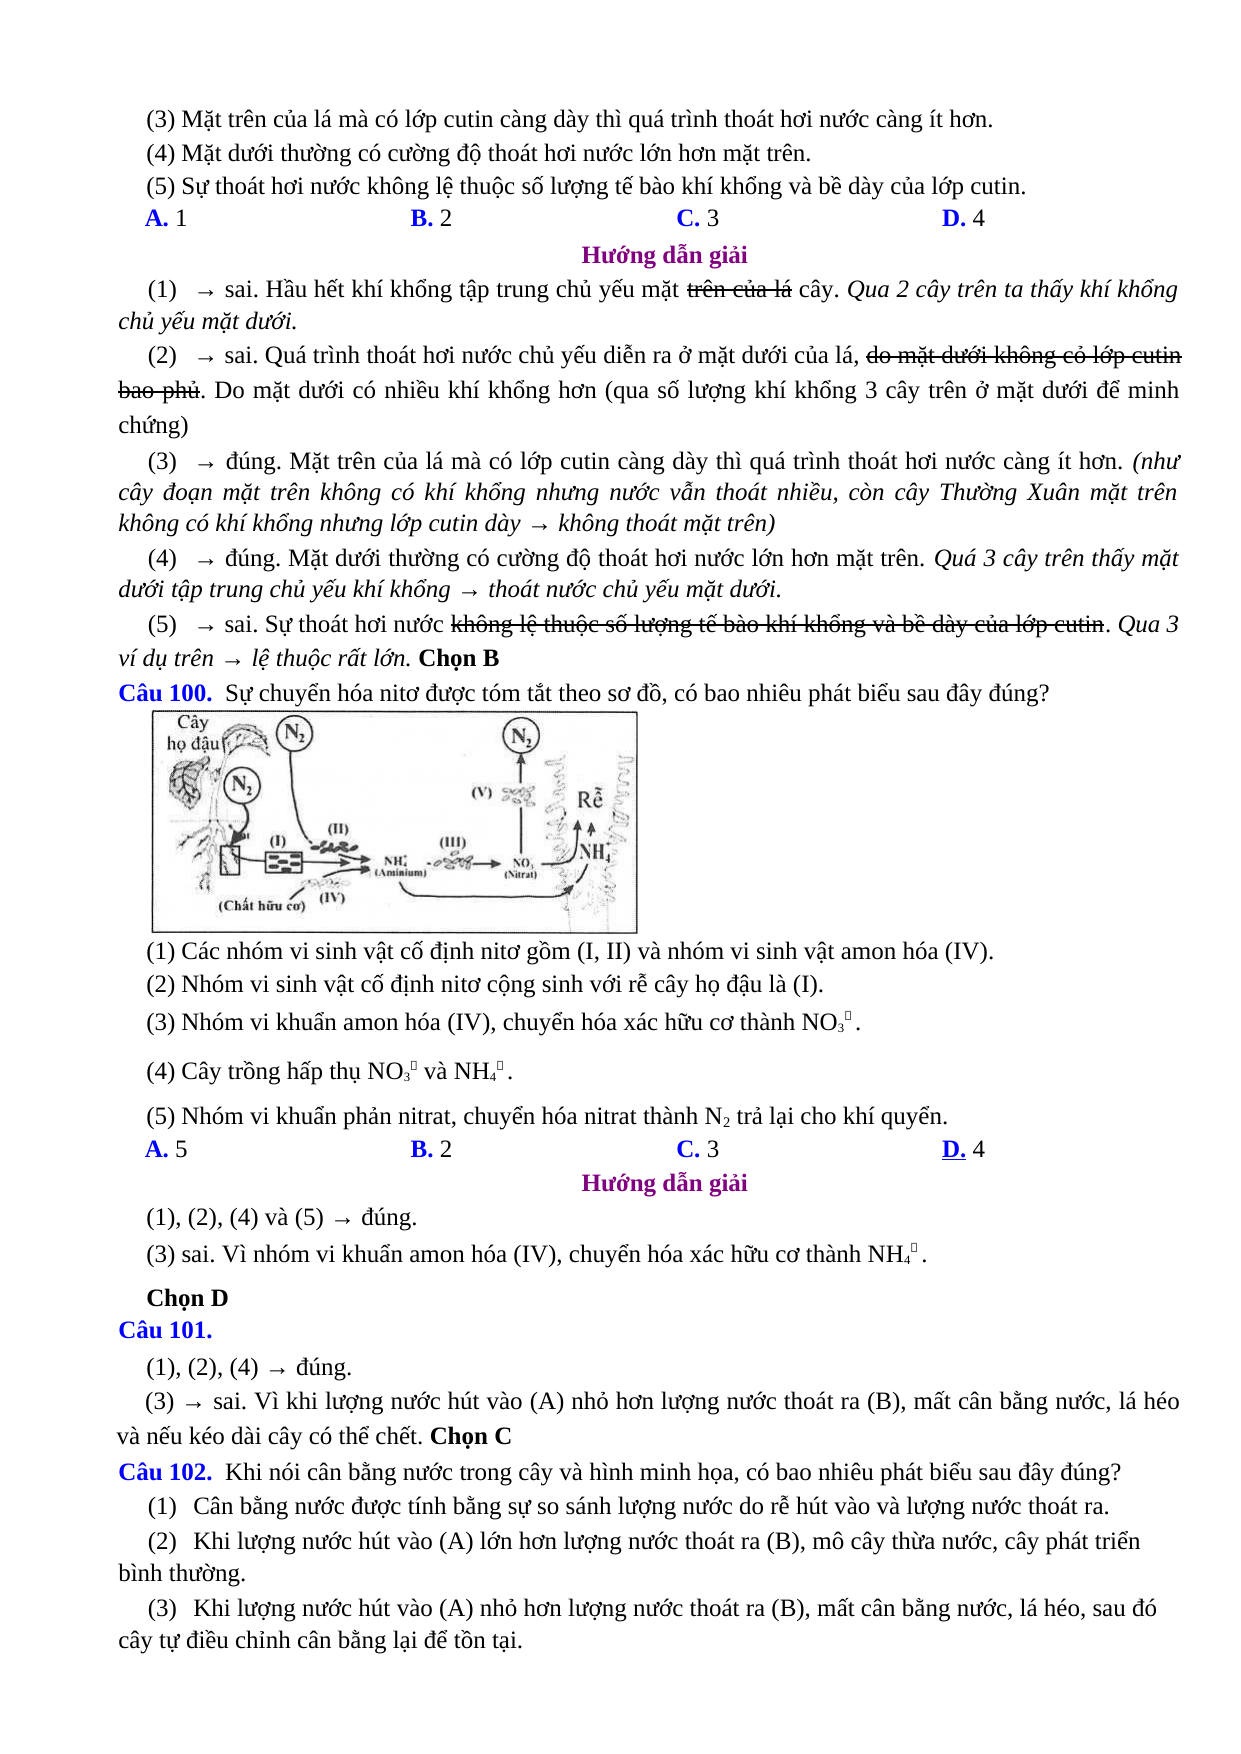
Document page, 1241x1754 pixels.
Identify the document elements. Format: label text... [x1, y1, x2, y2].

text Câu 101. [118, 1315, 1182, 1344]
text A. 5 B. 2 C. 3 D. 4 [118, 1134, 1182, 1162]
text (3) → sai. Vì khi lượng nước hút vào (A) nhỏ hơn lượng nước thoát ra (B), mất cân bằng nước, lá héo và nếu kéo dài cây có thể chết. Chọn C [116, 1386, 1183, 1450]
text (2) Nhóm vi sinh vật cố định nitơ cộng sinh với rễ cây họ đậu là (I). [146, 969, 1181, 997]
text (5) Sự thoát hơi nước không lệ thuộc số lượng tế bào khí khổng và bề dày của lớp cutin. [146, 171, 1181, 199]
text Chọn D [146, 1283, 1182, 1312]
text (5) → sai. Sự thoát hơi nước không lệ thuộc số lượng tế bào khí khổng và bề dày của lớp cutin. Qua 3 ví dụ trên → lệ thuộc rất lớn. Chọn B [118, 609, 1182, 672]
text (3) Khi lượng nước hút vào (A) nhỏ hơn lượng nước thoát ra (B), mất cân bằng nước, lá héo, sau đó cây tự điều chỉnh cân bằng lại để tồn tại. [118, 1593, 1181, 1654]
text (4) Cây trồng hấp thụ NO3 và NH4 . [146, 1056, 1181, 1086]
text Câu 100. Sự chuyển hóa nitơ được tóm tắt theo sơ đồ, có bao nhiêu phát biểu sau đây đúng? [118, 678, 1181, 707]
text (1) Các nhóm vi sinh vật cố định nitơ gồm (I, II) và nhóm vi sinh vật amon hóa (IV). [146, 936, 1181, 965]
subtitle Hướng dẫn giải [147, 1168, 1182, 1197]
text (3) → đúng. Mặt trên của lá mà có lớp cutin càng dày thì quá trình thoát hơi nước càng ít hơn. (như cây đoạn mặt trên không có khí khổng nhưng nước vẫn thoát nhiều, còn cây Thường Xuân mặt trên không có khí khổng nhưng lớp cutin dày → không thoát mặt trên) [118, 446, 1182, 537]
text (1), (2), (4) → đúng. [146, 1352, 1181, 1380]
text Câu 102. Khi nói cân bằng nước trong cây và hình minh họa, có bao nhiêu phát biểu sau đây đúng? [118, 1457, 1181, 1485]
text (1), (2), (4) và (5) → đúng. [146, 1202, 1181, 1231]
text (1) → sai. Hầu hết khí khổng tập trung chủ yếu mặt trên của lá cây. Qua 2 cây trên ta thấy khí khổng chủ yếu mặt dưới. [118, 274, 1182, 335]
text A. 1 B. 2 C. 3 D. 4 [118, 203, 1182, 232]
text (4) → đúng. Mặt dưới thường có cường độ thoát hơi nước lớn hơn mặt trên. Quá 3 cây trên thấy mặt dưới tập trung chủ yếu khí khổng → thoát nước chủ yếu mặt dưới. [118, 543, 1182, 603]
text (3) Mặt trên của lá mà có lớp cutin càng dày thì quá trình thoát hơi nước càng ít hơn. [146, 104, 1181, 132]
text (2) → sai. Quá trình thoát hơi nước chủ yếu diễn ra ở mặt dưới của lá, do mặt dưới không cỏ lớp cutin bao phủ. Do mặt dưới có nhiều khí khổng hơn (qua số lượng khí khổng 3 cây trên ở mặt dưới để minh chứng) [118, 341, 1182, 439]
subtitle Hướng dẫn giải [147, 240, 1182, 268]
text (3) Nhóm vi khuẩn amon hóa (IV), chuyển hóa xác hữu cơ thành NO3 . [146, 1006, 1181, 1036]
text (3) sai. Vì nhóm vi khuẩn amon hóa (IV), chuyển hóa xác hữu cơ thành NH4 . [146, 1239, 1181, 1269]
text (2) Khi lượng nước hút vào (A) lớn hơn lượng nước thoát ra (B), mô cây thừa nước, cây phát triển bình thường. [118, 1526, 1181, 1587]
text (1) Cân bằng nước được tính bằng sự so sánh lượng nước do rễ hút vào và lượng nước thoát ra. [118, 1491, 1181, 1520]
picture [151, 710, 638, 934]
text (4) Mặt dưới thường có cường độ thoát hơi nước lớn hơn mặt trên. [146, 138, 1181, 167]
text (5) Nhóm vi khuẩn phản nitrat, chuyển hóa nitrat thành N2 trả lại cho khí quyển. [146, 1101, 1181, 1130]
